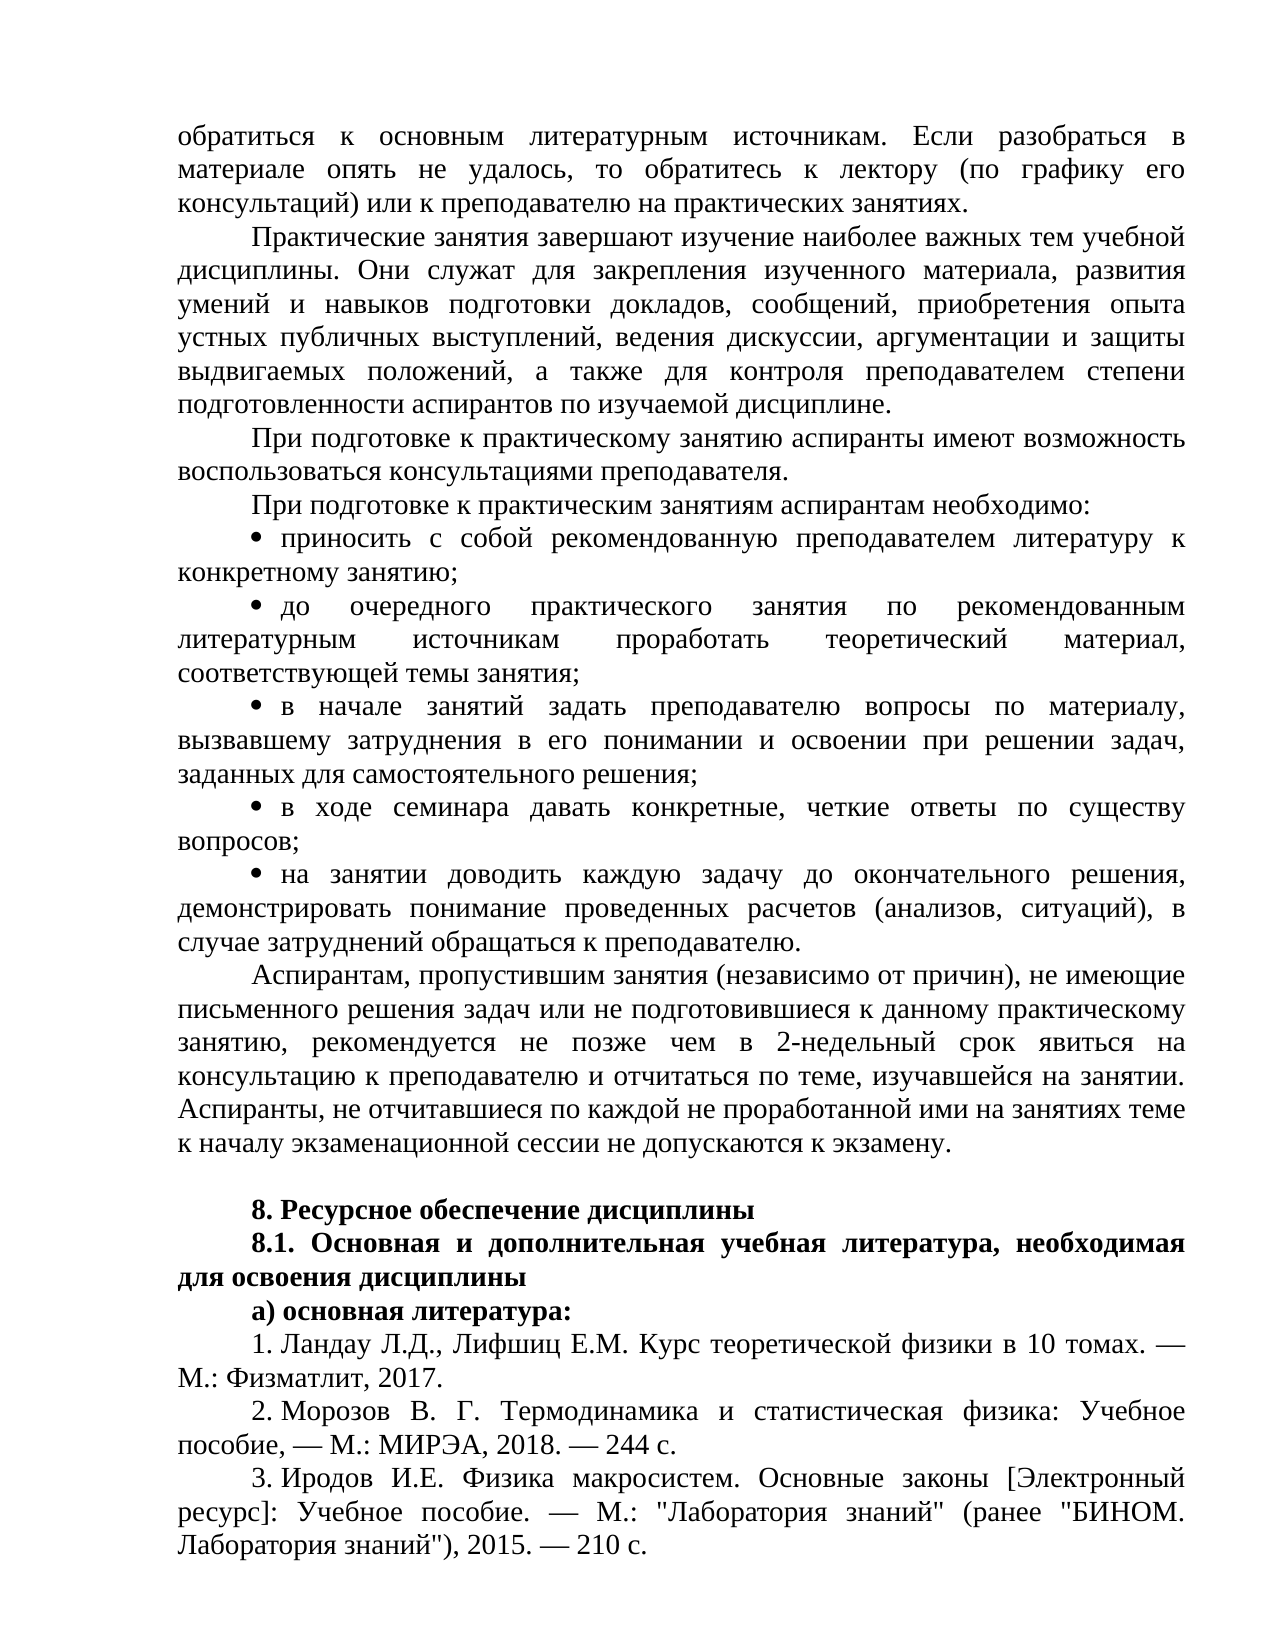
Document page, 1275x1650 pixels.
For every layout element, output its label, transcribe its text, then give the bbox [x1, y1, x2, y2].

list Иродов И.Е. Физика макросистем. Основные законы [Электронный ресурс]: Учебное пособие. — М.: "Лаборатория знаний" (ранее "БИНОМ. Лаборатория знаний"), 2015. — 210 с. [177, 1460, 1186, 1561]
text Аспирантам, пропустившим занятия (независимо от причин), не имеющие письменного решения задач или не подготовившиеся к данному практическому занятию, рекомендуется не позже чем в 2-недельный срок явиться на консультацию к преподавателю и отчитаться по теме, изучавшейся на занятии. Аспиранты, не отчитавшиеся по каждой не проработанной ими на занятиях теме к началу экзаменационной сессии не допускаются к экзамену. [177, 957, 1186, 1158]
list приносить с собой рекомендованную преподавателем литературу к конкретному занятию; [177, 521, 1186, 588]
list При подготовке к практическим занятиям аспирантам необходимо: [177, 487, 1186, 521]
list до очередного практического занятия по рекомендованным литературным источникам проработать теоретический материал, соответствующей темы занятия; [177, 588, 1186, 688]
list Морозов В. Г. Термодинамика и статистическая физика: Учебное пособие, — М.: МИРЭА, 2018. — 244 с. [177, 1393, 1186, 1460]
text 8.1. Основная и дополнительная учебная литература, необходимая для освоения дисциплины [177, 1226, 1186, 1293]
text 8. Ресурсное обеспечение дисциплины [177, 1192, 1186, 1226]
text При подготовке к практическому занятию аспиранты имеют возможность воспользоваться консультациями преподавателя. [177, 420, 1186, 487]
text Практические занятия завершают изучение наиболее важных тем учебной дисциплины. Они служат для закрепления изученного материала, развития умений и навыков подготовки докладов, сообщений, приобретения опыта устных публичных выступлений, ведения дискуссии, аргументации и защиты выдвигаемых положений, а также для контроля преподавателем степени подготовленности аспирантов по изучаемой дисциплине. [177, 219, 1186, 420]
list в начале занятий задать преподавателю вопросы по материалу, вызвавшему затруднения в его понимании и освоении при решении задач, заданных для самостоятельного решения; [177, 688, 1186, 789]
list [177, 118, 1186, 219]
text а) основная литература: [177, 1293, 1186, 1326]
list в ходе семинара давать конкретные, четкие ответы по существу вопросов; [177, 789, 1186, 856]
list на занятии доводить каждую задачу до окончательного решения, демонстрировать понимание проведенных расчетов (анализов, ситуаций), в случае затруднений обращаться к преподавателю. [177, 856, 1186, 957]
list Ландау Л.Д., Лифшиц Е.М. Курс теоретической физики в 10 томах. — М.: Физматлит, 2017. [177, 1326, 1186, 1393]
